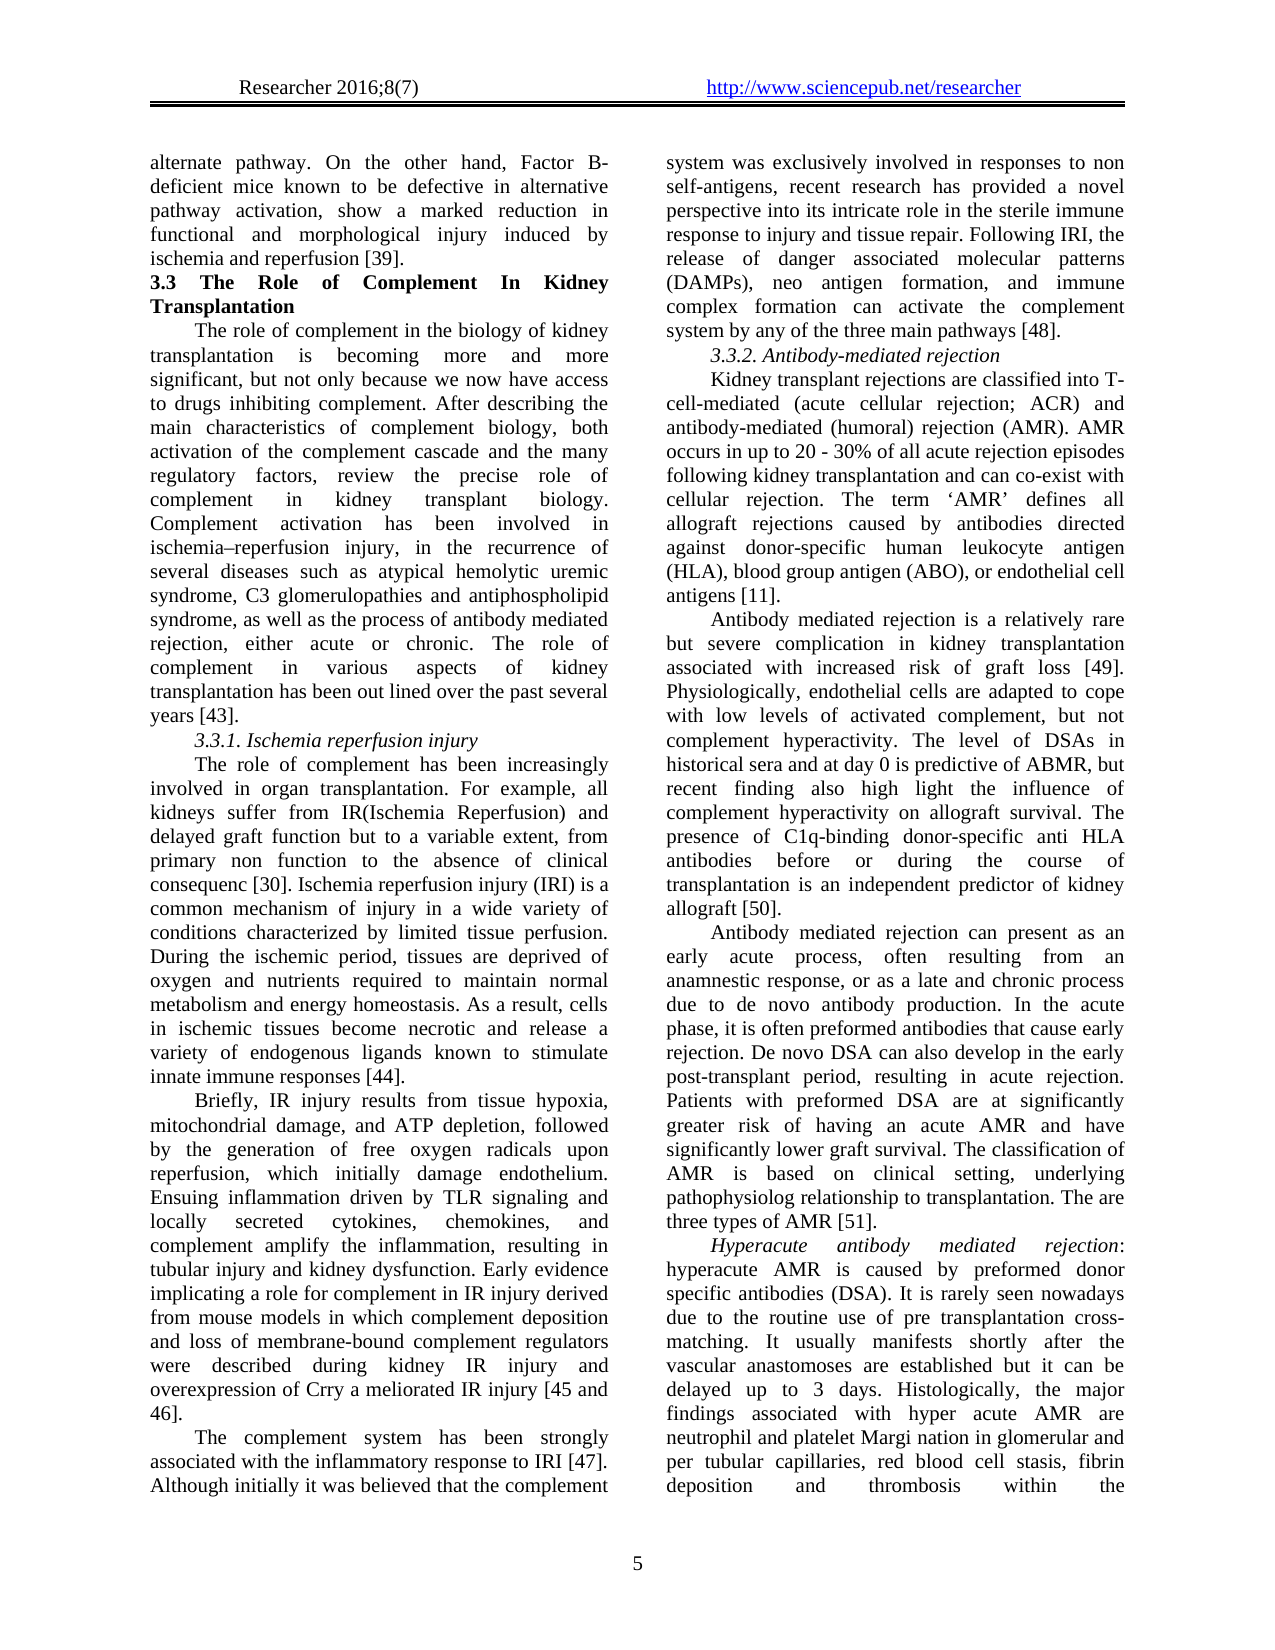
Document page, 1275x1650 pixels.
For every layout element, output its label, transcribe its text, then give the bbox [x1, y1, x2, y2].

text Antibody mediated rejection is a relatively rare but severe complication in kidney transplantation associated with increased risk of graft loss [49]. Physiologically, endothelial cells are adapted to cope with low levels of activated complement, but not complement hyperactivity. The level of DSAs in historical sera and at day 0 is predictive of ABMR, but recent finding also high light the influence of complement hyperactivity on allograft survival. The presence of C1q-binding donor-specific anti HLA antibodies before or during the course of transplantation is an independent predictor of kidney allograft [50]. [666, 607, 1125, 920]
text Kidney transplant rejections are classified into T-cell-mediated (acute cellular rejection; ACR) and antibody-mediated (humoral) rejection (AMR). AMR occurs in up to 20 - 30% of all acute rejection episodes following kidney transplantation and can co-exist with cellular rejection. The term ‘AMR’ defines all allograft rejections caused by antibodies directed against donor-specific human leukocyte antigen (HLA), blood group antigen (ABO), or endothelial cell antigens [11]. [666, 367, 1125, 607]
text The complement system has been strongly associated with the inflammatory response to IRI [47]. Although initially it was believed that the complement system was exclusively involved in responses to non self-antigens, recent research has provided a novel perspective into its intricate role in the sterile immune response to injury and tissue repair. Following IRI, the release of danger associated molecular patterns (DAMPs), neo antigen formation, and immune complex formation can activate the complement system by any of the three main pathways [48]. [666, 150, 1125, 342]
text Antibody mediated rejection can present as an early acute process, often resulting from an anamnestic response, or as a late and chronic process due to de novo antibody production. In the acute phase, it is often preformed antibodies that cause early rejection. De novo DSA can also develop in the early post-transplant period, resulting in acute rejection. Patients with preformed DSA are at significantly greater risk of having an acute AMR and have significantly lower graft survival. The classification of AMR is based on clinical setting, underlying pathophysiolog relationship to transplantation. The are three types of AMR [51]. [666, 920, 1125, 1233]
text Briefly, IR injury results from tissue hypoxia, mitochondrial damage, and ATP depletion, followed by the generation of free oxygen radicals upon reperfusion, which initially damage endothelium. Ensuing inflammation driven by TLR signaling and locally secreted cytokines, chemokines, and complement amplify the inflammation, resulting in tubular injury and kidney dysfunction. Early evidence implicating a role for complement in IR injury derived from mouse models in which complement deposition and loss of membrane-bound complement regulators were described during kidney IR injury and overexpression of Crry a meliorated IR injury [45 and 46]. [150, 1088, 609, 1425]
subtitle 3.3.1. Ischemia reperfusion injury [150, 727, 609, 752]
text The role of complement in the biology of kidney transplantation is becoming more and more significant, but not only because we now have access to drugs inhibiting complement. After describing the main characteristics of complement biology, both activation of the complement cascade and the many regulatory factors, review the precise role of complement in kidney transplant biology. Complement activation has been involved in ischemia–reperfusion injury, in the recurrence of several diseases such as atypical hemolytic uremic syndrome, C3 glomerulopathies and antiphospholipid syndrome, as well as the process of antibody mediated rejection, either acute or chronic. The role of complement in various aspects of kidney transplantation has been out lined over the past several years [43]. [150, 318, 609, 727]
subtitle 3.3 The Role of Complement In Kidney Transplantation [150, 270, 609, 318]
subtitle 3.3.2. Antibody-mediated rejection [666, 342, 1125, 367]
text The role of complement has been increasingly involved in organ transplantation. For example, all kidneys suffer from IR(Ischemia Reperfusion) and delayed graft function but to a variable extent, from primary non function to the absence of clinical consequenc [30]. Ischemia reperfusion injury (IRI) is a common mechanism of injury in a wide variety of conditions characterized by limited tissue perfusion. During the ischemic period, tissues are deprived of oxygen and nutrients required to maintain normal metabolism and energy homeostasis. As a result, cells in ischemic tissues become necrotic and release a variety of endogenous ligands known to stimulate innate immune responses [44]. [150, 752, 609, 1088]
